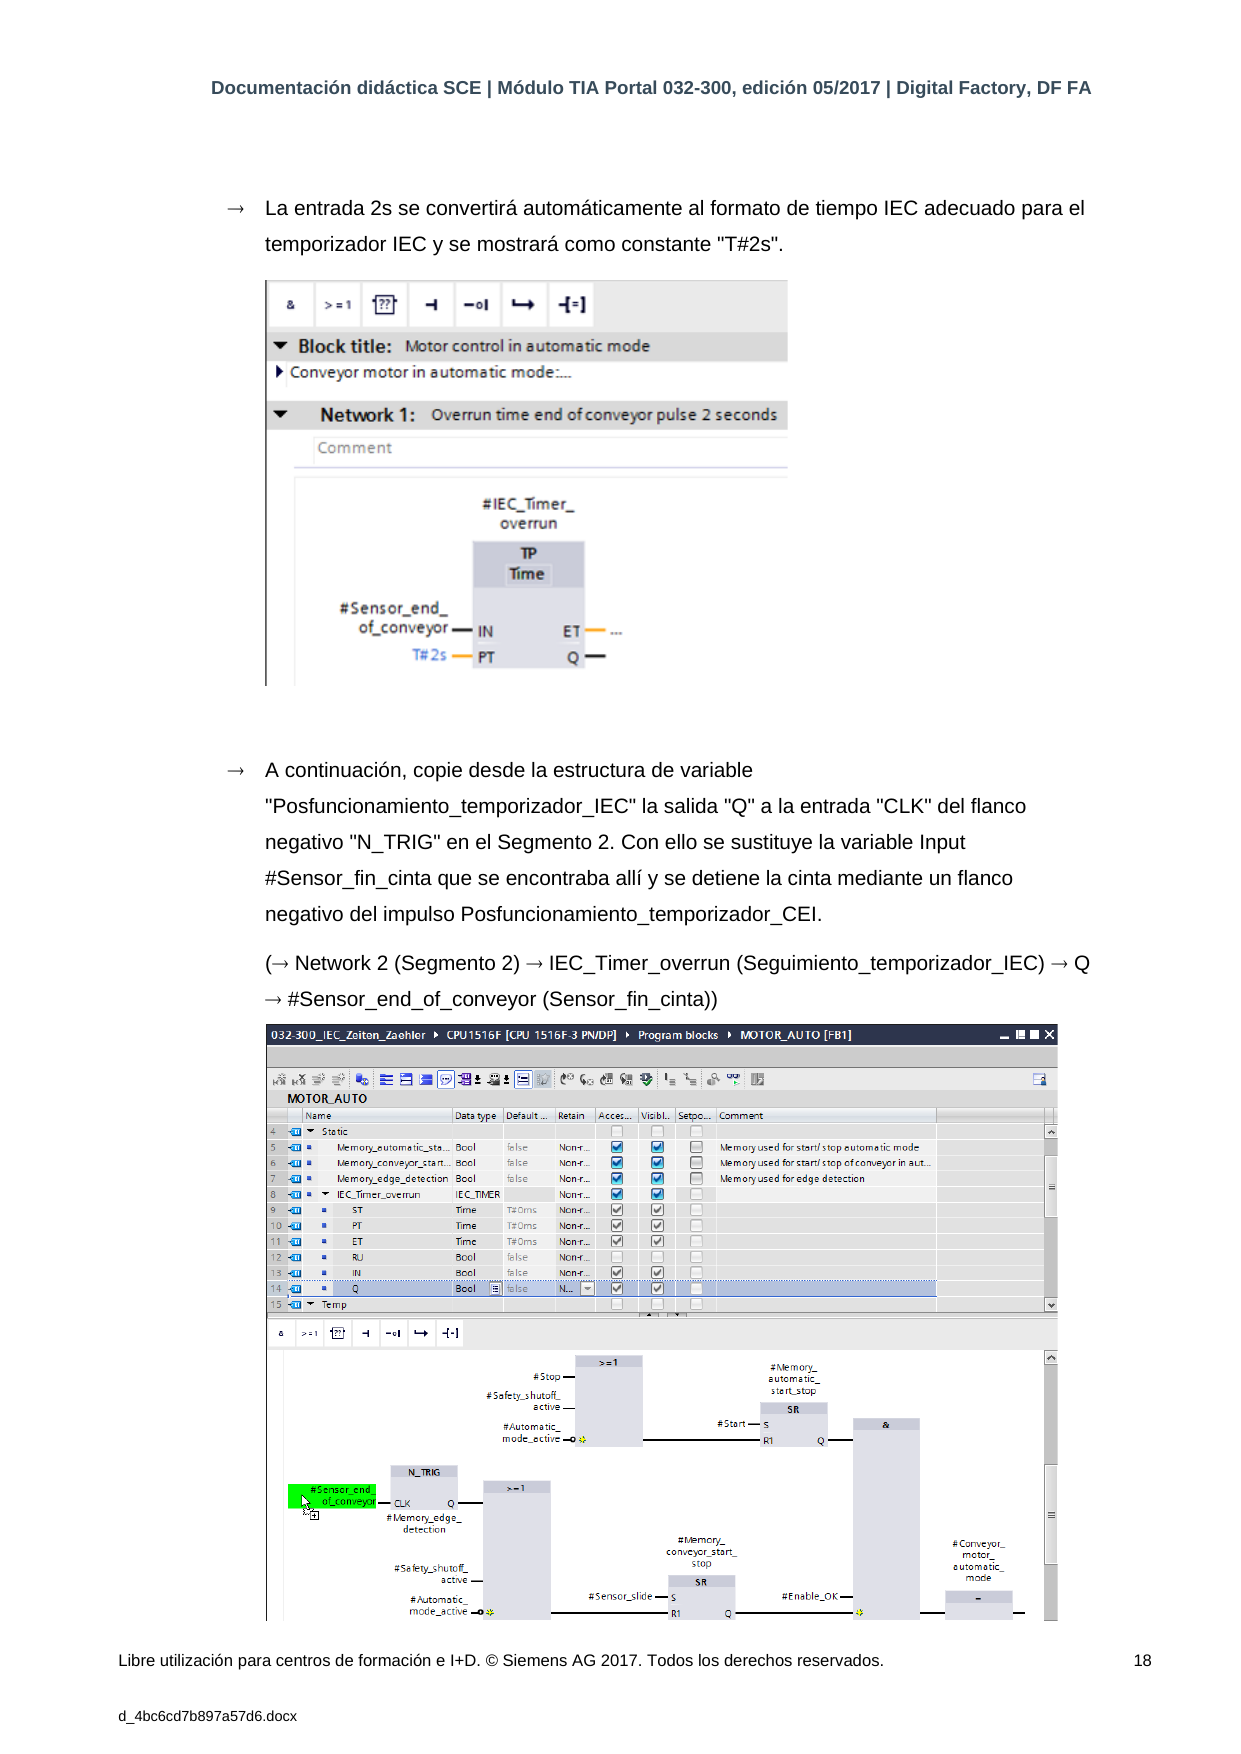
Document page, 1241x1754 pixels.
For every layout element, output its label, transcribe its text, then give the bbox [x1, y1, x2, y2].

picture [265, 1022, 1058, 1621]
text A continuación, copie desde la estructura de variable "Posfuncionamiento_temporizador_IEC" la salida "Q" a la entrada "CLK" del flanco negativo "N_TRIG" en el Segmento 2. Con ello se sustituye la variable Input #Sensor_fin_cinta que se encontraba allí y se detiene la cinta mediante un flanco negativo del impulso Posfuncionamiento_temporizador_CEI. [227, 758, 1092, 926]
picture [265, 280, 788, 686]
text La entrada 2s se convertirá automáticamente al formato de tiempo IEC adecuado para el temporizador IEC y se mostrará como constante "T#2s". [227, 196, 1092, 256]
